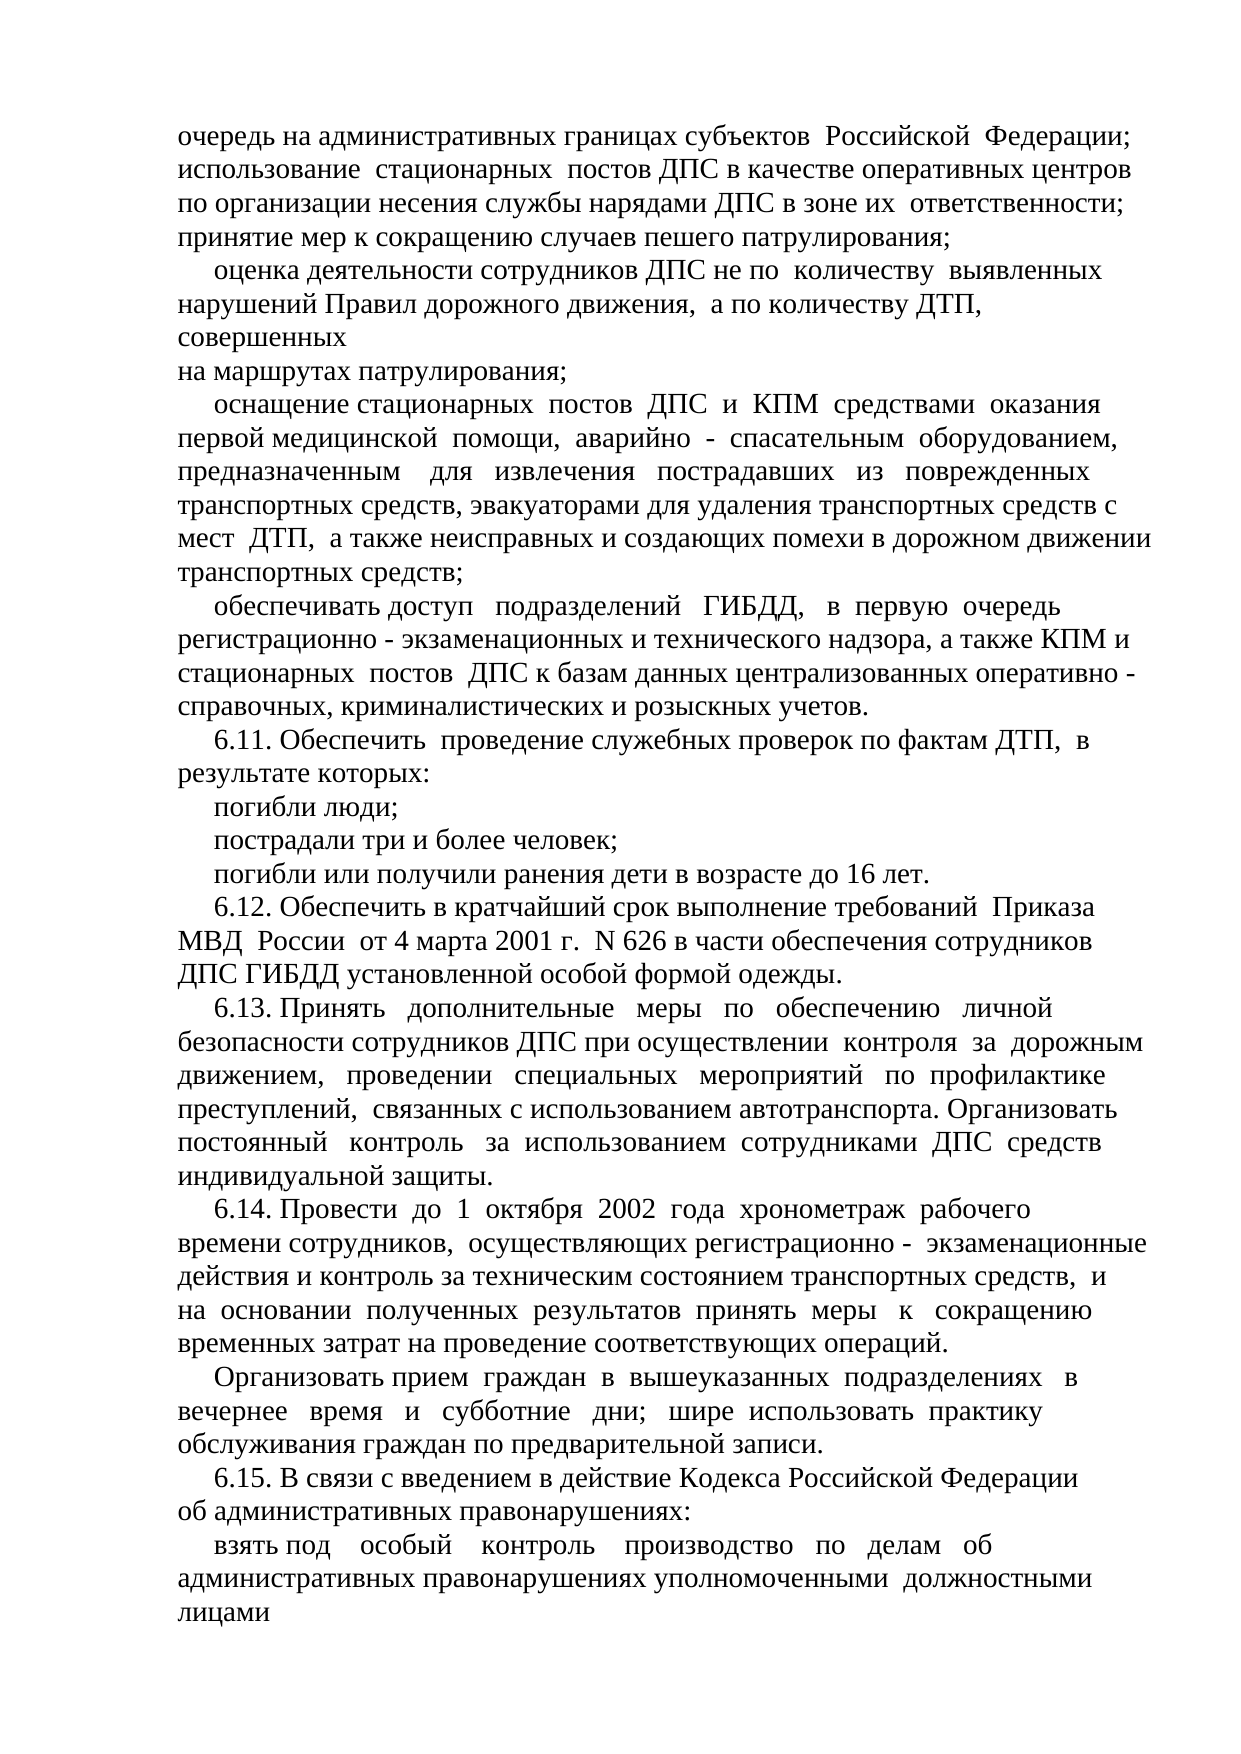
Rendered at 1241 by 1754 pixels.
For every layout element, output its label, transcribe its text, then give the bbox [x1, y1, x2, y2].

text 6.13. Принять дополнительные меры по обеспечению личной [177, 990, 1152, 1024]
text времени сотрудников, осуществляющих регистрационно - экзаменационные [177, 1225, 1152, 1258]
text движением, проведении специальных мероприятий по профилактике [177, 1057, 1152, 1091]
text индивидуальной защиты. [177, 1158, 1152, 1191]
text об административных правонарушениях: [177, 1493, 1152, 1527]
text по организации несения службы нарядами ДПС в зоне их ответственности; [177, 185, 1152, 219]
text регистрационно - экзаменационных и технического надзора, а также КПМ и [177, 621, 1152, 655]
text на маршрутах патрулирования; [177, 353, 1152, 386]
text 6.15. В связи с введением в действие Кодекса Российской Федерации [177, 1460, 1152, 1493]
text первой медицинской помощи, аварийно - спасательным оборудованием, [177, 420, 1152, 453]
text погибли или получили ранения дети в возрасте до 16 лет. [177, 856, 1152, 889]
text временных затрат на проведение соответствующих операций. [177, 1326, 1152, 1359]
text действия и контроль за техническим состоянием транспортных средств, и [177, 1258, 1152, 1292]
text обеспечивать доступ подразделений ГИБДД, в первую очередь [177, 588, 1152, 621]
text принятие мер к сокращению случаев пешего патрулирования; [177, 219, 1152, 252]
text административных правонарушениях уполномоченными должностными лицами [177, 1560, 1152, 1627]
text МВД России от 4 марта 2001 г. N 626 в части обеспечения сотрудников [177, 923, 1152, 957]
text транспортных средств, эвакуаторами для удаления транспортных средств с [177, 487, 1152, 521]
text погибли люди; [177, 789, 1152, 822]
text очередь на административных границах субъектов Российской Федерации; [177, 118, 1152, 152]
text на основании полученных результатов принять меры к сокращению [177, 1292, 1152, 1326]
text 6.11. Обеспечить проведение служебных проверок по фактам ДТП, в [177, 722, 1152, 755]
text 6.12. Обеспечить в кратчайший срок выполнение требований Приказа [177, 889, 1152, 923]
text транспортных средств; [177, 554, 1152, 588]
text 6.14. Провести до 1 октября 2002 года хронометраж рабочего [177, 1191, 1152, 1225]
text безопасности сотрудников ДПС при осуществлении контроля за дорожным [177, 1024, 1152, 1057]
text нарушений Правил дорожного движения, а по количеству ДТП, совершенных [177, 286, 1152, 353]
text оценка деятельности сотрудников ДПС не по количеству выявленных [177, 252, 1152, 286]
text стационарных постов ДПС к базам данных централизованных оперативно - [177, 655, 1152, 688]
text использование стационарных постов ДПС в качестве оперативных центров [177, 152, 1152, 185]
text постоянный контроль за использованием сотрудниками ДПС средств [177, 1124, 1152, 1158]
text преступлений, связанных с использованием автотранспорта. Организовать [177, 1091, 1152, 1124]
text оснащение стационарных постов ДПС и КПМ средствами оказания [177, 386, 1152, 420]
text ДПС ГИБДД установленной особой формой одежды. [177, 957, 1152, 990]
text справочных, криминалистических и розыскных учетов. [177, 688, 1152, 722]
text предназначенным для извлечения пострадавших из поврежденных [177, 453, 1152, 487]
text обслуживания граждан по предварительной записи. [177, 1426, 1152, 1460]
text пострадали три и более человек; [177, 822, 1152, 856]
text Организовать прием граждан в вышеуказанных подразделениях в [177, 1359, 1152, 1393]
text взять под особый контроль производство по делам об [177, 1527, 1152, 1560]
text вечернее время и субботние дни; шире использовать практику [177, 1393, 1152, 1426]
text мест ДТП, а также неисправных и создающих помехи в дорожном движении [177, 521, 1152, 554]
text результате которых: [177, 755, 1152, 789]
